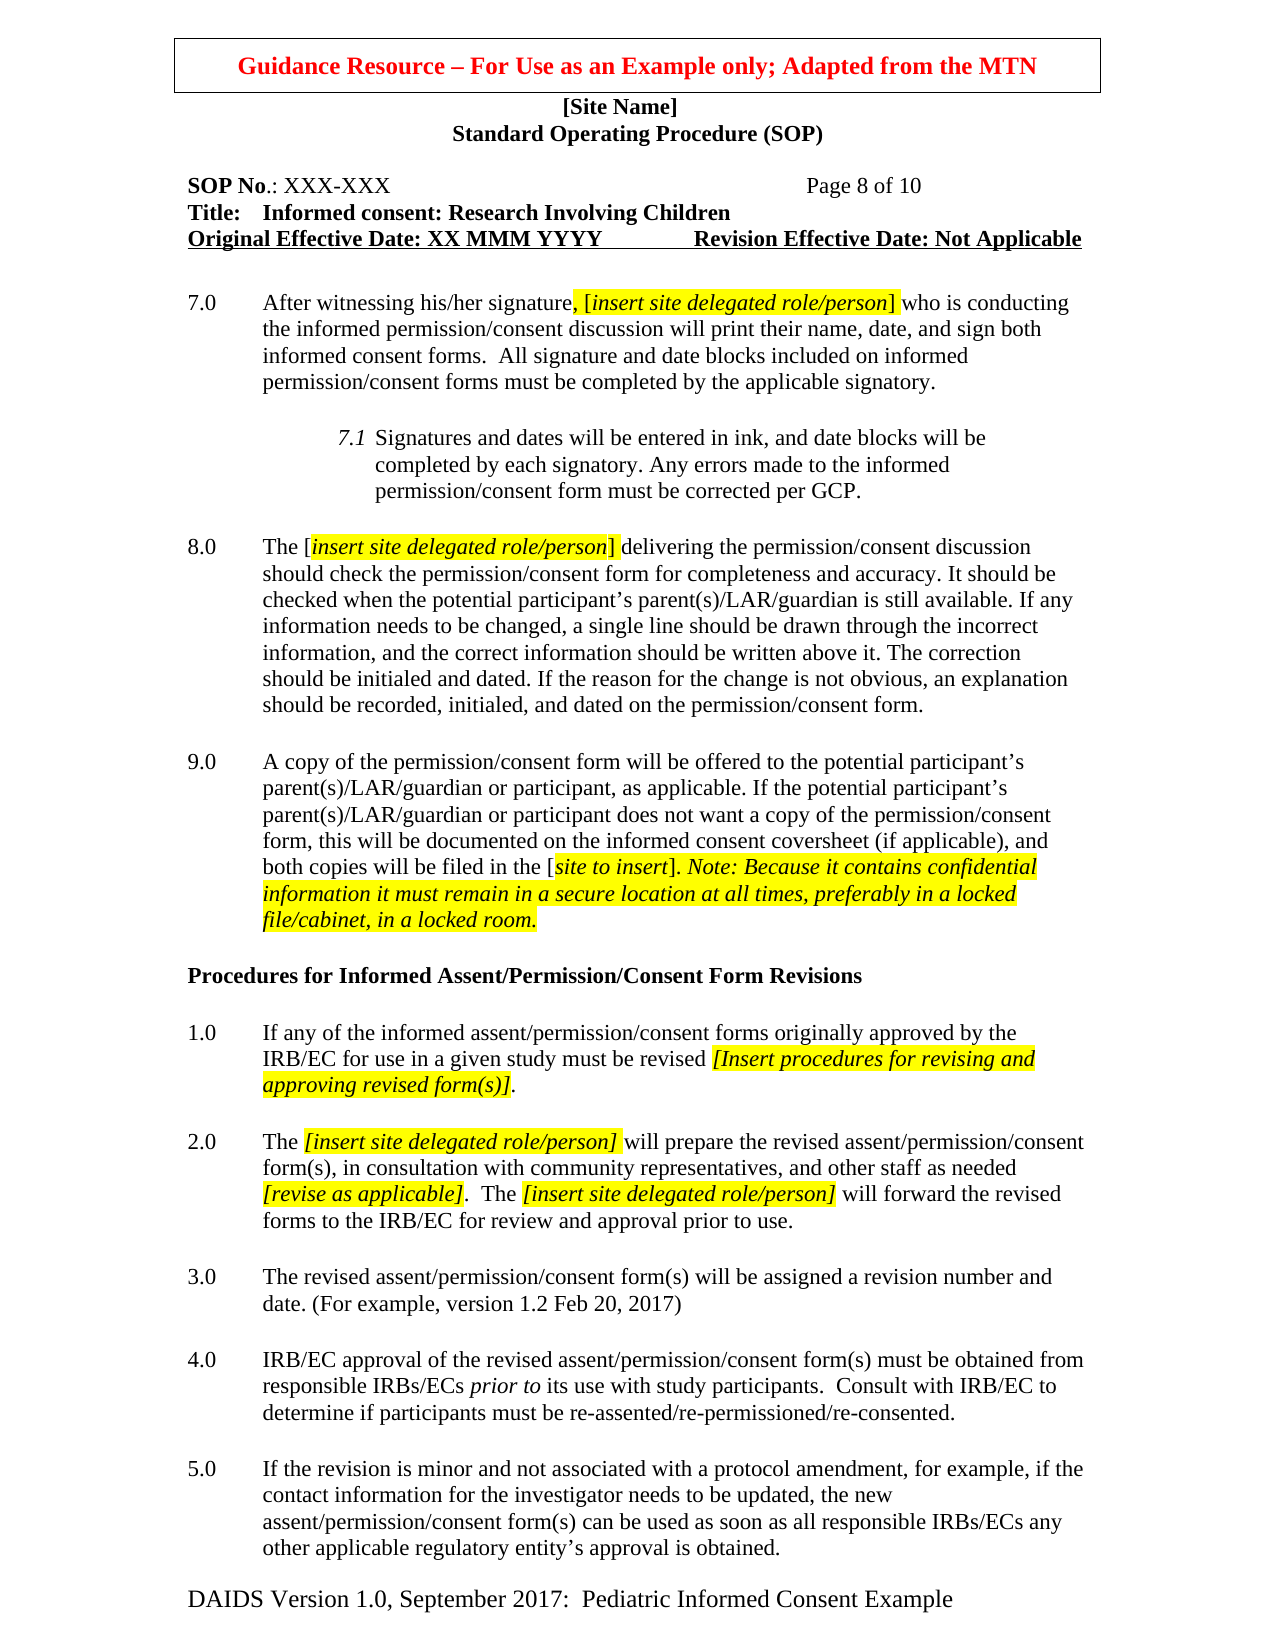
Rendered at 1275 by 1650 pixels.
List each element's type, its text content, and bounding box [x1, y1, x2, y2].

list The [insert site delegated role/person] will prepare the revised assent/permission/consent form(s), in consultation with community representatives, and other staff as needed [revise as applicable]. The [insert site delegated role/person] will forward the revised forms to the IRB/EC for review and approval prior to use. [187, 1128, 1087, 1233]
list If the revision is minor and not associated with a protocol amendment, for example, if the contact information for the investigator needs to be updated, the new assent/permission/consent form(s) can be used as soon as all responsible IRBs/ECs any other applicable regulatory entity’s approval is obtained. [187, 1455, 1087, 1560]
list The [insert site delegated role/person] delivering the permission/consent discussion should check the permission/consent form for completeness and accuracy. It should be checked when the potential participant’s parent(s)/LAR/guardian is still available. If any information needs to be changed, a single line should be drawn through the incorrect information, and the correct information should be written above it. The correction should be initialed and dated. If the reason for the change is not obvious, an explanation should be recorded, initialed, and dated on the permission/consent form. [187, 533, 1087, 718]
list If any of the informed assent/permission/consent forms originally approved by the IRB/EC for use in a given study must be revised [Insert procedures for revising and approving revised form(s)]. [187, 1019, 1087, 1098]
list IRB/EC approval of the revised assent/permission/consent form(s) must be obtained from responsible IRBs/ECs prior to its use with study participants. Consult with IRB/EC to determine if participants must be re-assented/re-permissioned/re-consented. [187, 1346, 1087, 1425]
list The revised assent/permission/consent form(s) will be assigned a revision number and date. (For example, version 1.2 Feb 20, 2017) [187, 1263, 1087, 1316]
list After witnessing his/her signature, [insert site delegated role/person] who is conducting the informed permission/consent discussion will print their name, date, and sign both informed consent forms. All signature and date blocks included on informed permission/consent forms must be completed by the applicable signatory. [187, 289, 1087, 394]
subtitle Procedures for Informed Assent/Permission/Consent Form Revisions [187, 962, 1087, 989]
list Signatures and dates will be entered in ink, and date blocks will be completed by each signatory. Any errors made to the informed permission/consent form must be corrected per GCP. [337, 424, 1087, 503]
list A copy of the permission/consent form will be offered to the potential participant’s parent(s)/LAR/guardian or participant, as applicable. If the potential participant’s parent(s)/LAR/guardian or participant does not want a copy of the permission/consent form, this will be documented on the informed consent coversheet (if applicable), and both copies will be filed in the [site to insert]. Note: Because it contains confidential information it must remain in a secure location at all times, preferably in a locked file/cabinet, in a locked room. [187, 748, 1087, 932]
